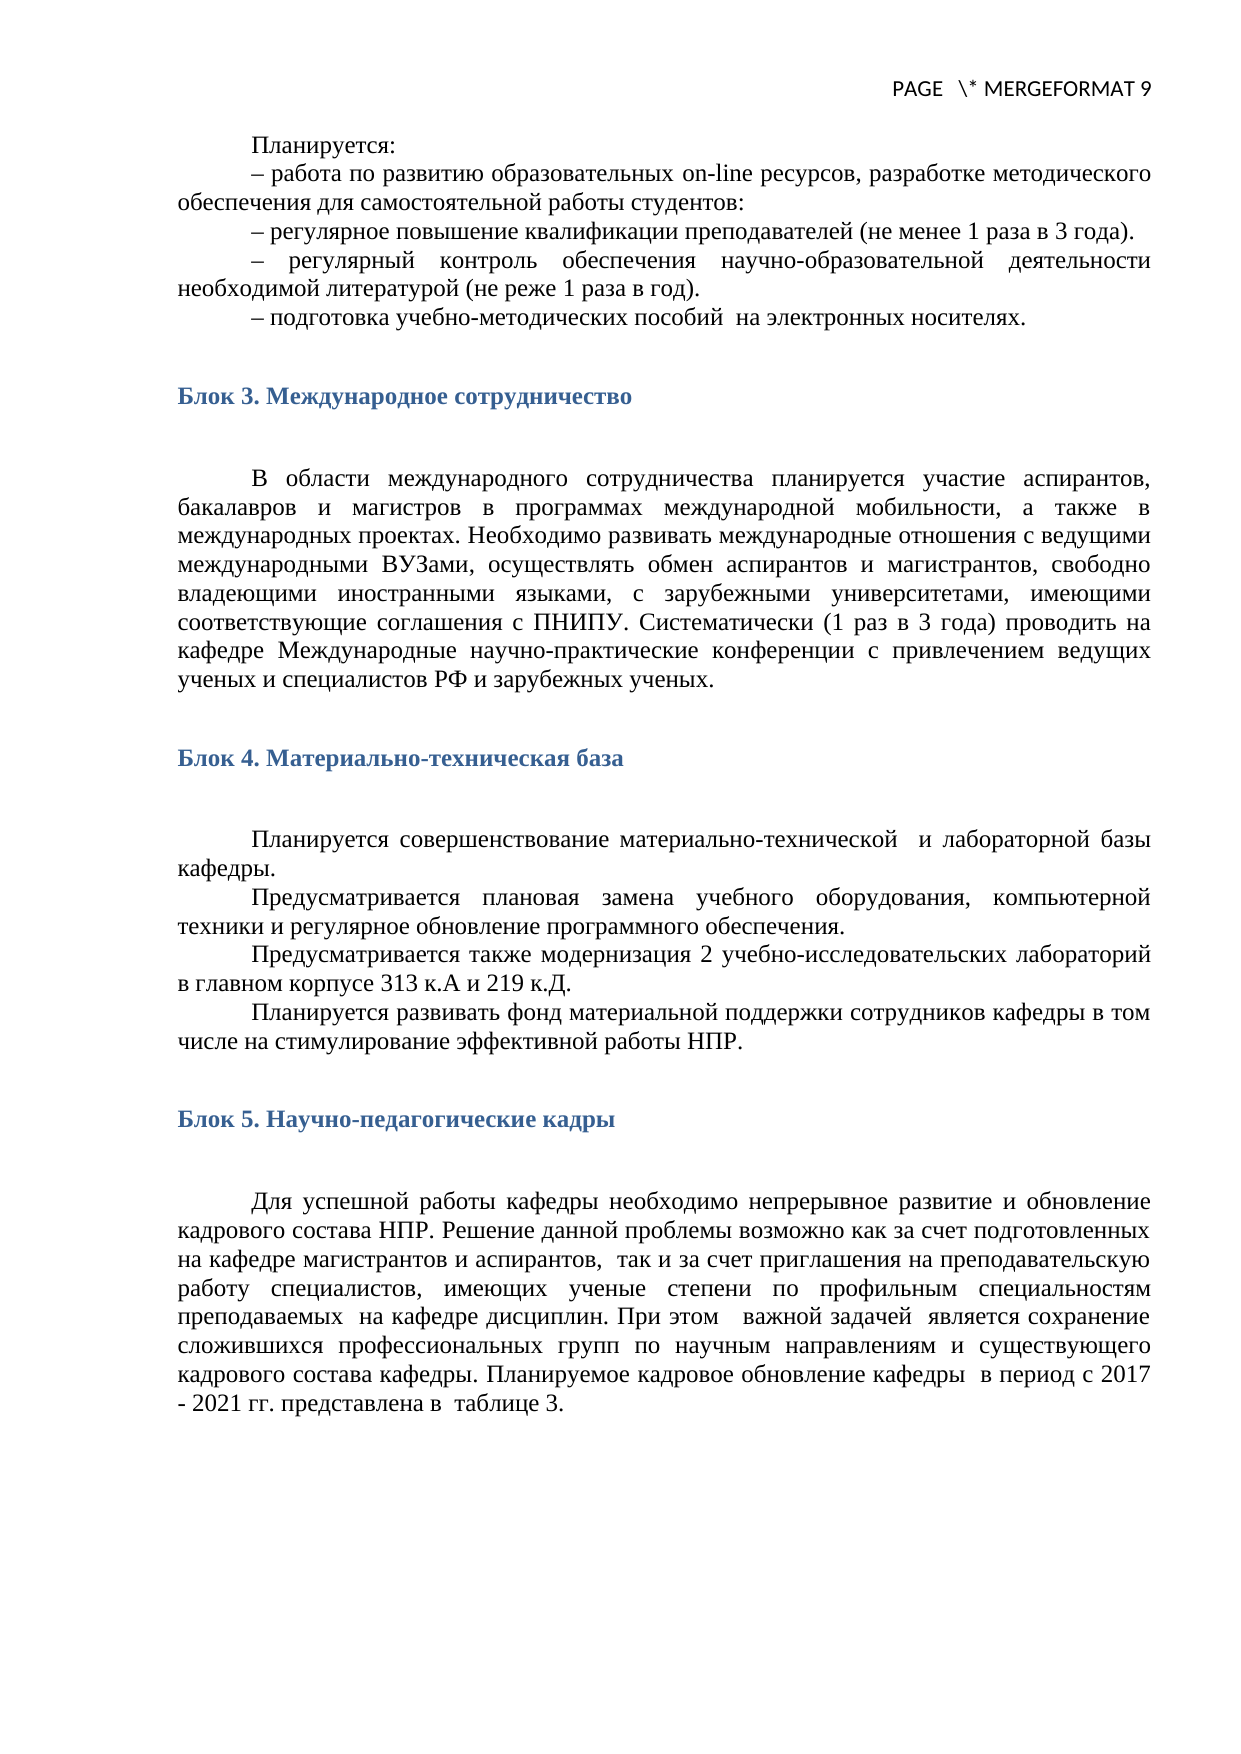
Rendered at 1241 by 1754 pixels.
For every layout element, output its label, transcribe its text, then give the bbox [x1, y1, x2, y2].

text В области международного сотрудничества планируется участие аспирантов, бакалавров и магистров в программах международной мобильности, а также в международных проектах. Необходимо развивать международные отношения с ведущими международными ВУЗами, осуществлять обмен аспирантов и магистрантов, свободно владеющими иностранными языками, с зарубежными университетами, имеющими соответствующие соглашения с ПНИПУ. Систематически (1 раз в 3 года) проводить на кафедре Международные научно-практические конференции с привлечением ведущих ученых и специалистов РФ и зарубежных ученых. [177, 463, 1152, 693]
text – регулярный контроль обеспечения научно-образовательной деятельности необходимой литературой (не реже 1 раза в год). [177, 245, 1152, 302]
text Для успешной работы кафедры необходимо непрерывное развитие и обновление кадрового состава НПР. Решение данной проблемы возможно как за счет подготовленных на кафедре магистрантов и аспирантов, так и за счет приглашения на преподавательскую работу специалистов, имеющих ученые степени по профильным специальностям преподаваемых на кафедре дисциплин. При этом важной задачей является сохранение сложившихся профессиональных групп по научным направлениям и существующего кадрового состава кафедры. Планируемое кадровое обновление кафедры в период с 2017 - 2021 гг. представлена в таблице 3. [177, 1186, 1152, 1416]
text – работа по развитию образовательных on-line ресурсов, разработке методического обеспечения для самостоятельной работы студентов: [177, 158, 1152, 216]
text Планируется совершенствование материально-технической и лабораторной базы кафедры. [177, 824, 1152, 882]
subtitle Блок 3. Международное сотрудничество [177, 381, 1152, 410]
text Предусматривается плановая замена учебного оборудования, компьютерной техники и регулярное обновление программного обеспечения. [177, 882, 1152, 939]
text – подготовка учебно-методических пособий на электронных носителях. [177, 302, 1152, 331]
text Предусматривается также модернизация 2 учебно-исследовательских лабораторий в главном корпусе 313 к.А и 219 к.Д. [177, 939, 1152, 997]
text Планируется: [177, 130, 1152, 158]
text – регулярное повышение квалификации преподавателей (не менее 1 раза в 3 года). [177, 216, 1152, 245]
subtitle Блок 5. Научно-педагогические кадры [177, 1104, 1152, 1133]
text Планируется развивать фонд материальной поддержки сотрудников кафедры в том числе на стимулирование эффективной работы НПР. [177, 997, 1152, 1054]
subtitle Блок 4. Материально-техническая база [177, 743, 1152, 772]
